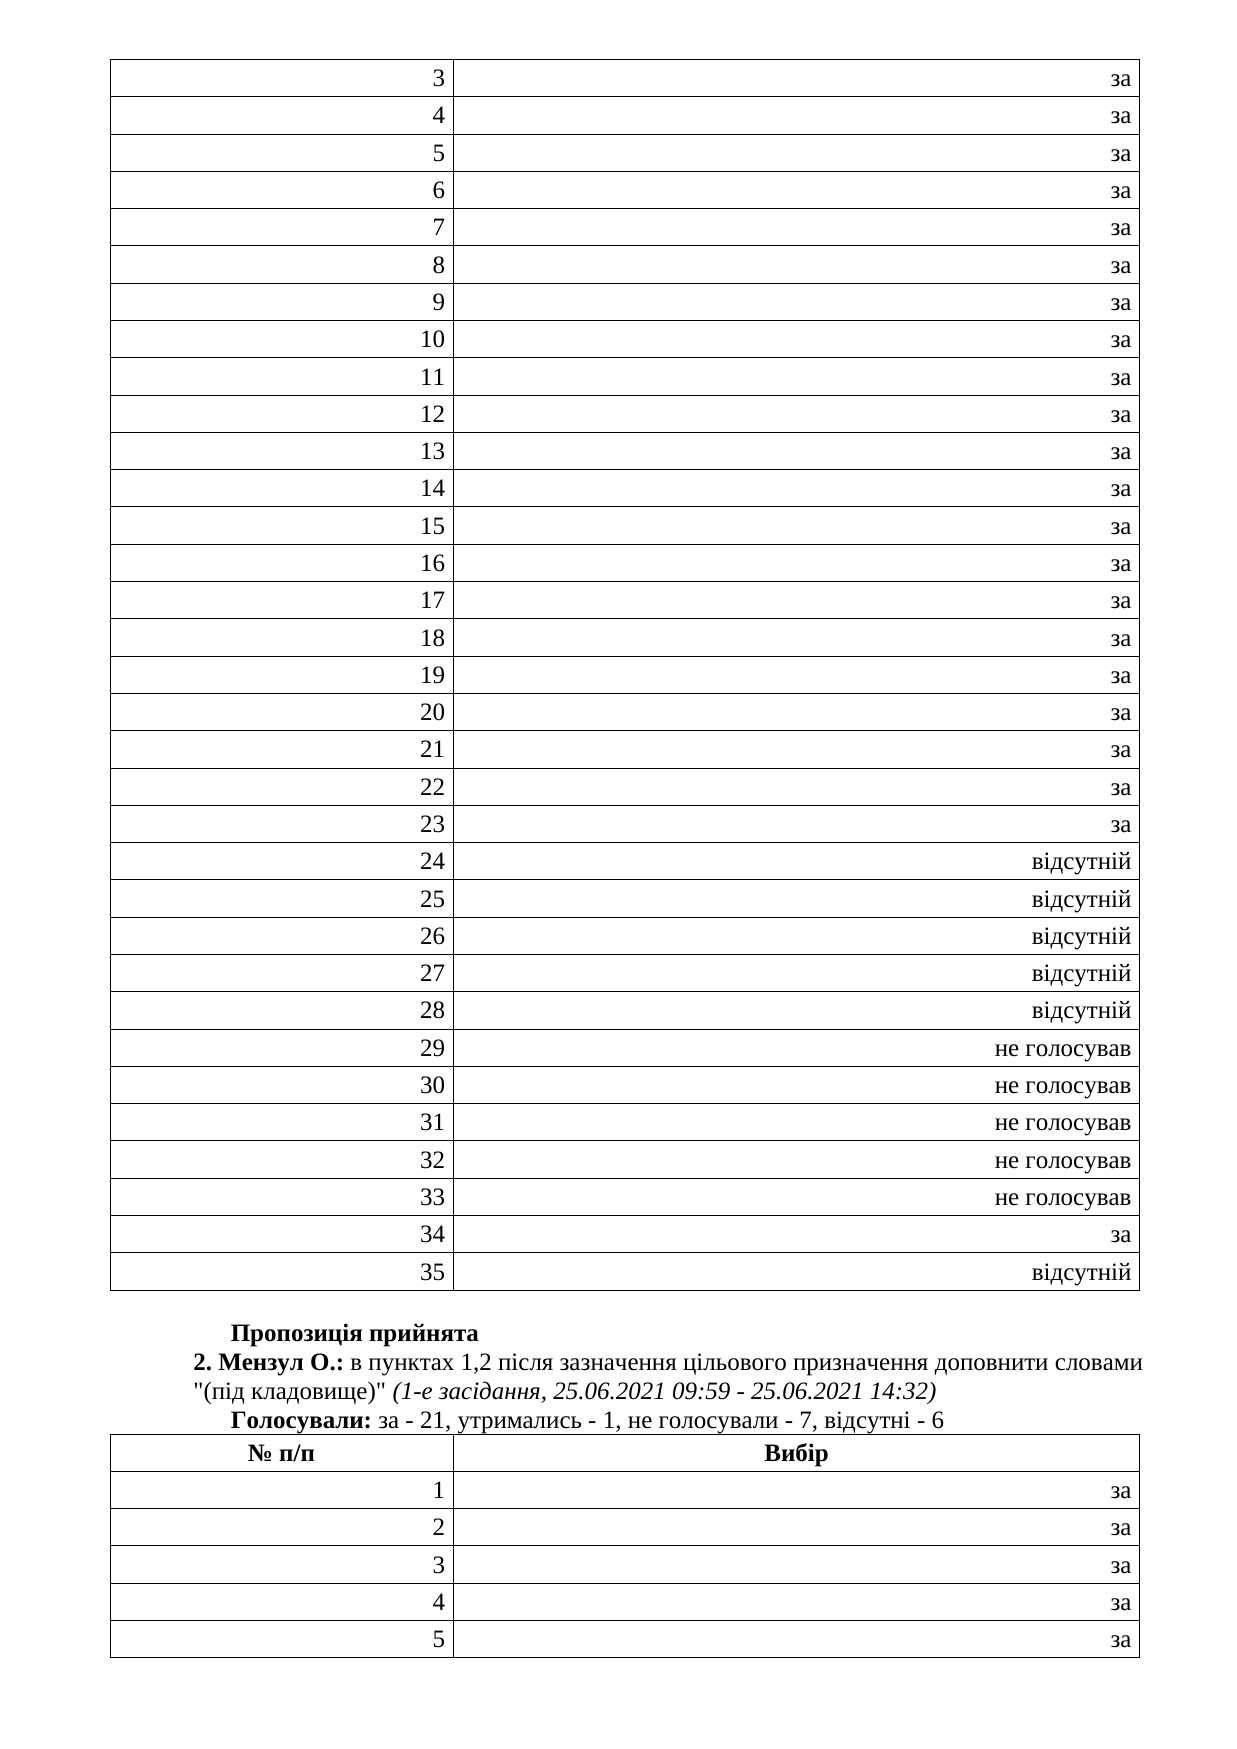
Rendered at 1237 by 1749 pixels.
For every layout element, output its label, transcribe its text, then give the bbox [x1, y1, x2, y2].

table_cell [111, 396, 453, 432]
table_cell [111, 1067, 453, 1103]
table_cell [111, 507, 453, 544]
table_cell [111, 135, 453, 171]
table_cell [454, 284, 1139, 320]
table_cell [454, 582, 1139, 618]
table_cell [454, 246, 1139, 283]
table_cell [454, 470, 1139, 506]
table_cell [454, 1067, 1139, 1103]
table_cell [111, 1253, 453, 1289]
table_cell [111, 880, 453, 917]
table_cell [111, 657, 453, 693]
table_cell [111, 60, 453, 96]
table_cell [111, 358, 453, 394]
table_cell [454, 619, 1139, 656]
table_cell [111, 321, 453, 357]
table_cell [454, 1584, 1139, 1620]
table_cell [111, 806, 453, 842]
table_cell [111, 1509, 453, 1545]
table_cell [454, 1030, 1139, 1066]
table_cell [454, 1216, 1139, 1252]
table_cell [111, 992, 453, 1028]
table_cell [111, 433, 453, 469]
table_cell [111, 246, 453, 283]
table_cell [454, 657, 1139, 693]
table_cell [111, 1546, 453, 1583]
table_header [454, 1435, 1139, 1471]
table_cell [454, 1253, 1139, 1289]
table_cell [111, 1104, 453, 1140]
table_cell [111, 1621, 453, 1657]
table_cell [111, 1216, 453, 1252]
text Пропозиція прийнята [231, 1290, 1148, 1347]
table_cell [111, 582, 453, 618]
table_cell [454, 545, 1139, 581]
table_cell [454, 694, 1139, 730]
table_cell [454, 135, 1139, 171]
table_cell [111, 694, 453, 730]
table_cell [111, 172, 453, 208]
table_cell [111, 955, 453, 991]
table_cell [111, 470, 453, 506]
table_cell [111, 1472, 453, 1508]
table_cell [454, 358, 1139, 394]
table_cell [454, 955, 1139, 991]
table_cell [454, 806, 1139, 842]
text 2. Мензул О.: в пунктах 1,2 після зазначення цільового призначення доповнити словами "(під кладовище)" (1-е засідання, 25.06.2021 09:59 - 25.06.2021 14:32) [193, 1347, 1148, 1405]
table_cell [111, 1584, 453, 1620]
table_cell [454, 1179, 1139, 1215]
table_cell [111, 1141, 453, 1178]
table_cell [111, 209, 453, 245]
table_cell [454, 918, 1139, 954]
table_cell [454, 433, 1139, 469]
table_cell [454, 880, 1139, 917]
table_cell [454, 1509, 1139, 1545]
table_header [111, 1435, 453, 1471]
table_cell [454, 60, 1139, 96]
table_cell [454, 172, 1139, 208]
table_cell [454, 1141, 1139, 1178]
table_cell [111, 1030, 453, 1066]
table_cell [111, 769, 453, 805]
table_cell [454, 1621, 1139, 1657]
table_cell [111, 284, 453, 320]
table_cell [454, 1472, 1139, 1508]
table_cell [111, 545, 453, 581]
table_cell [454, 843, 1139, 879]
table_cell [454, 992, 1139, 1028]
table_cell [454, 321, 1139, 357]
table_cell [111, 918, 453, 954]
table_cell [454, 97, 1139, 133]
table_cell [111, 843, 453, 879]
text Голосували: за - 21, утримались - 1, не голосували - 7, відсутні - 6 [231, 1405, 1148, 1433]
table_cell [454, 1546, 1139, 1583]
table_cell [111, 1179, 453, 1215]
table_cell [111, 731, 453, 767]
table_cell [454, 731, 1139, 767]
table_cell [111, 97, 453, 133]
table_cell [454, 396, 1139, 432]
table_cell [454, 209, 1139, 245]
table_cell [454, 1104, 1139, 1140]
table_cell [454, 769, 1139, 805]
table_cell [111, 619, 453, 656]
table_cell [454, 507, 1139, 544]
